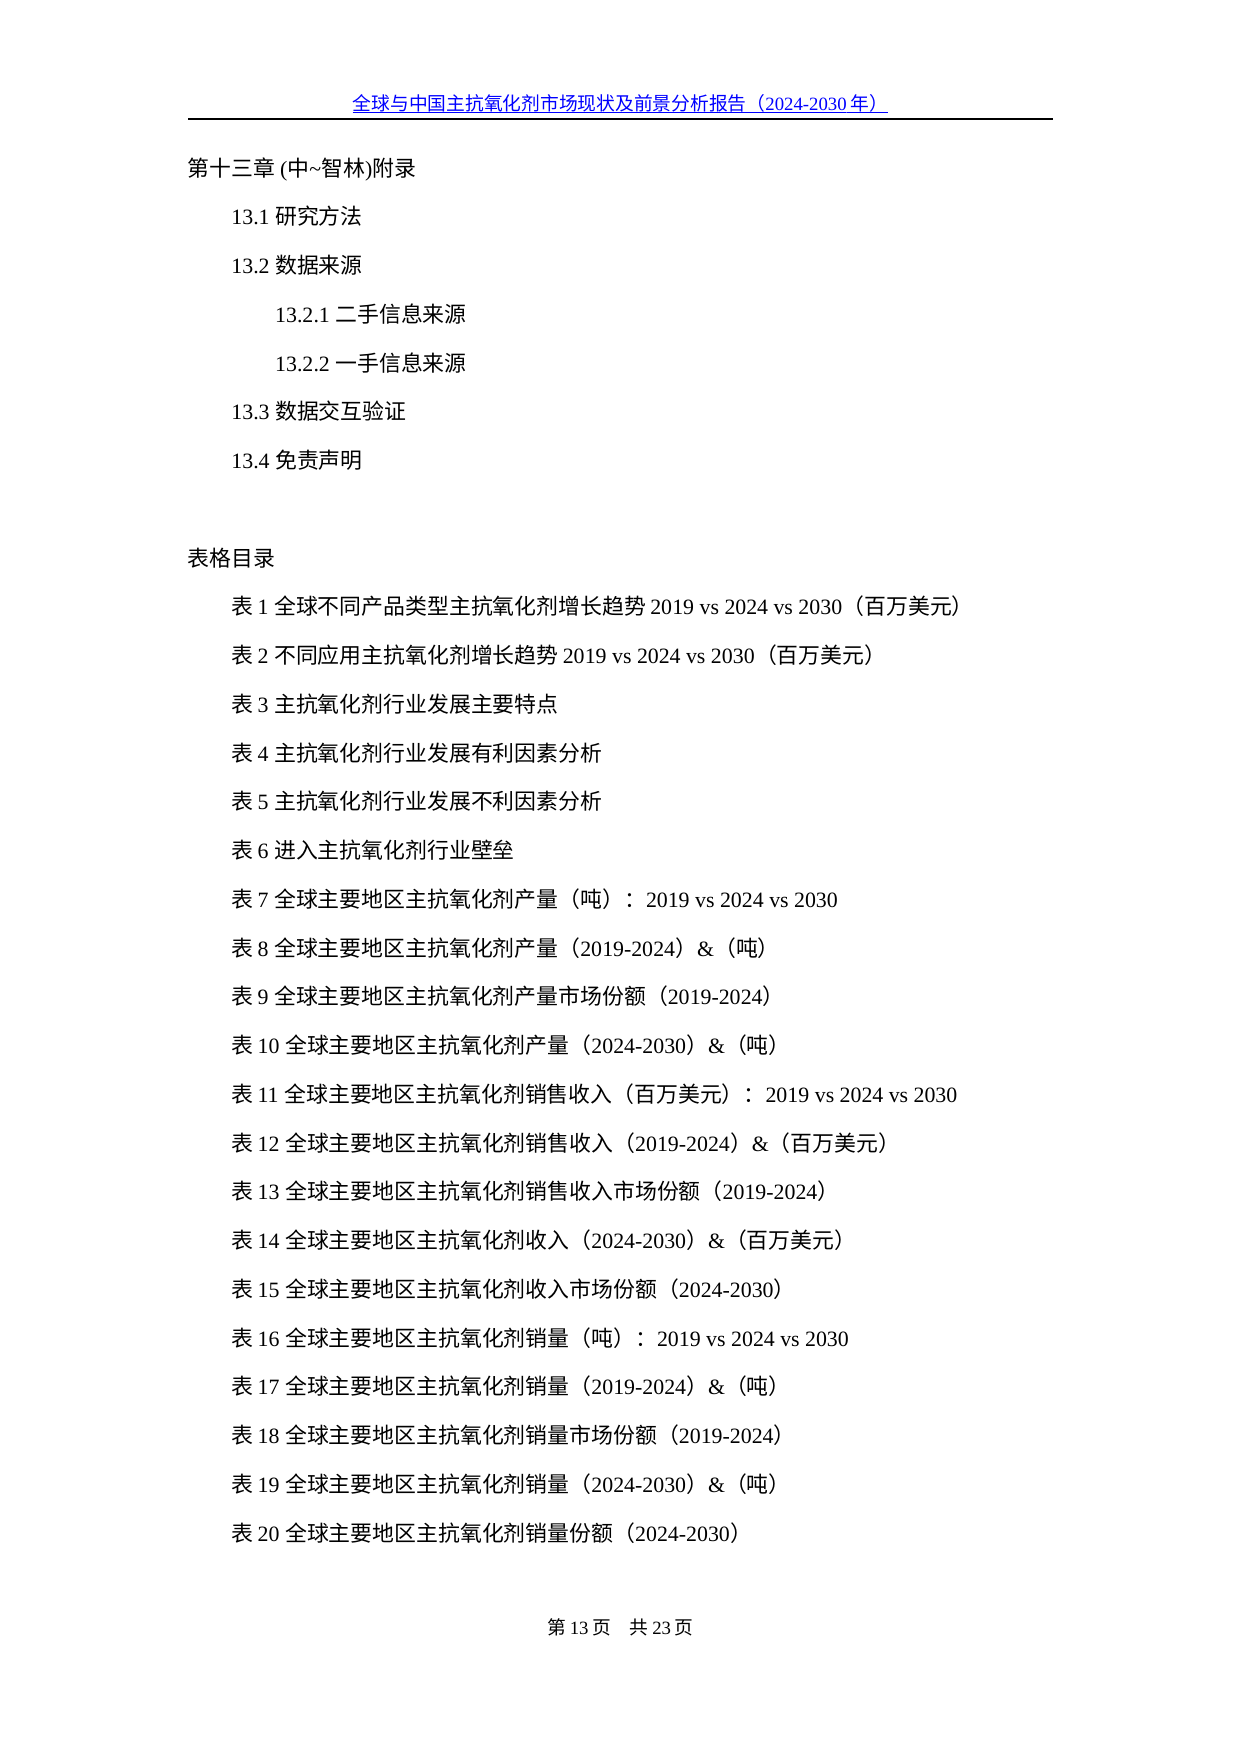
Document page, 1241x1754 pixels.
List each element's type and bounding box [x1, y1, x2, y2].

text [187, 150, 1053, 1548]
